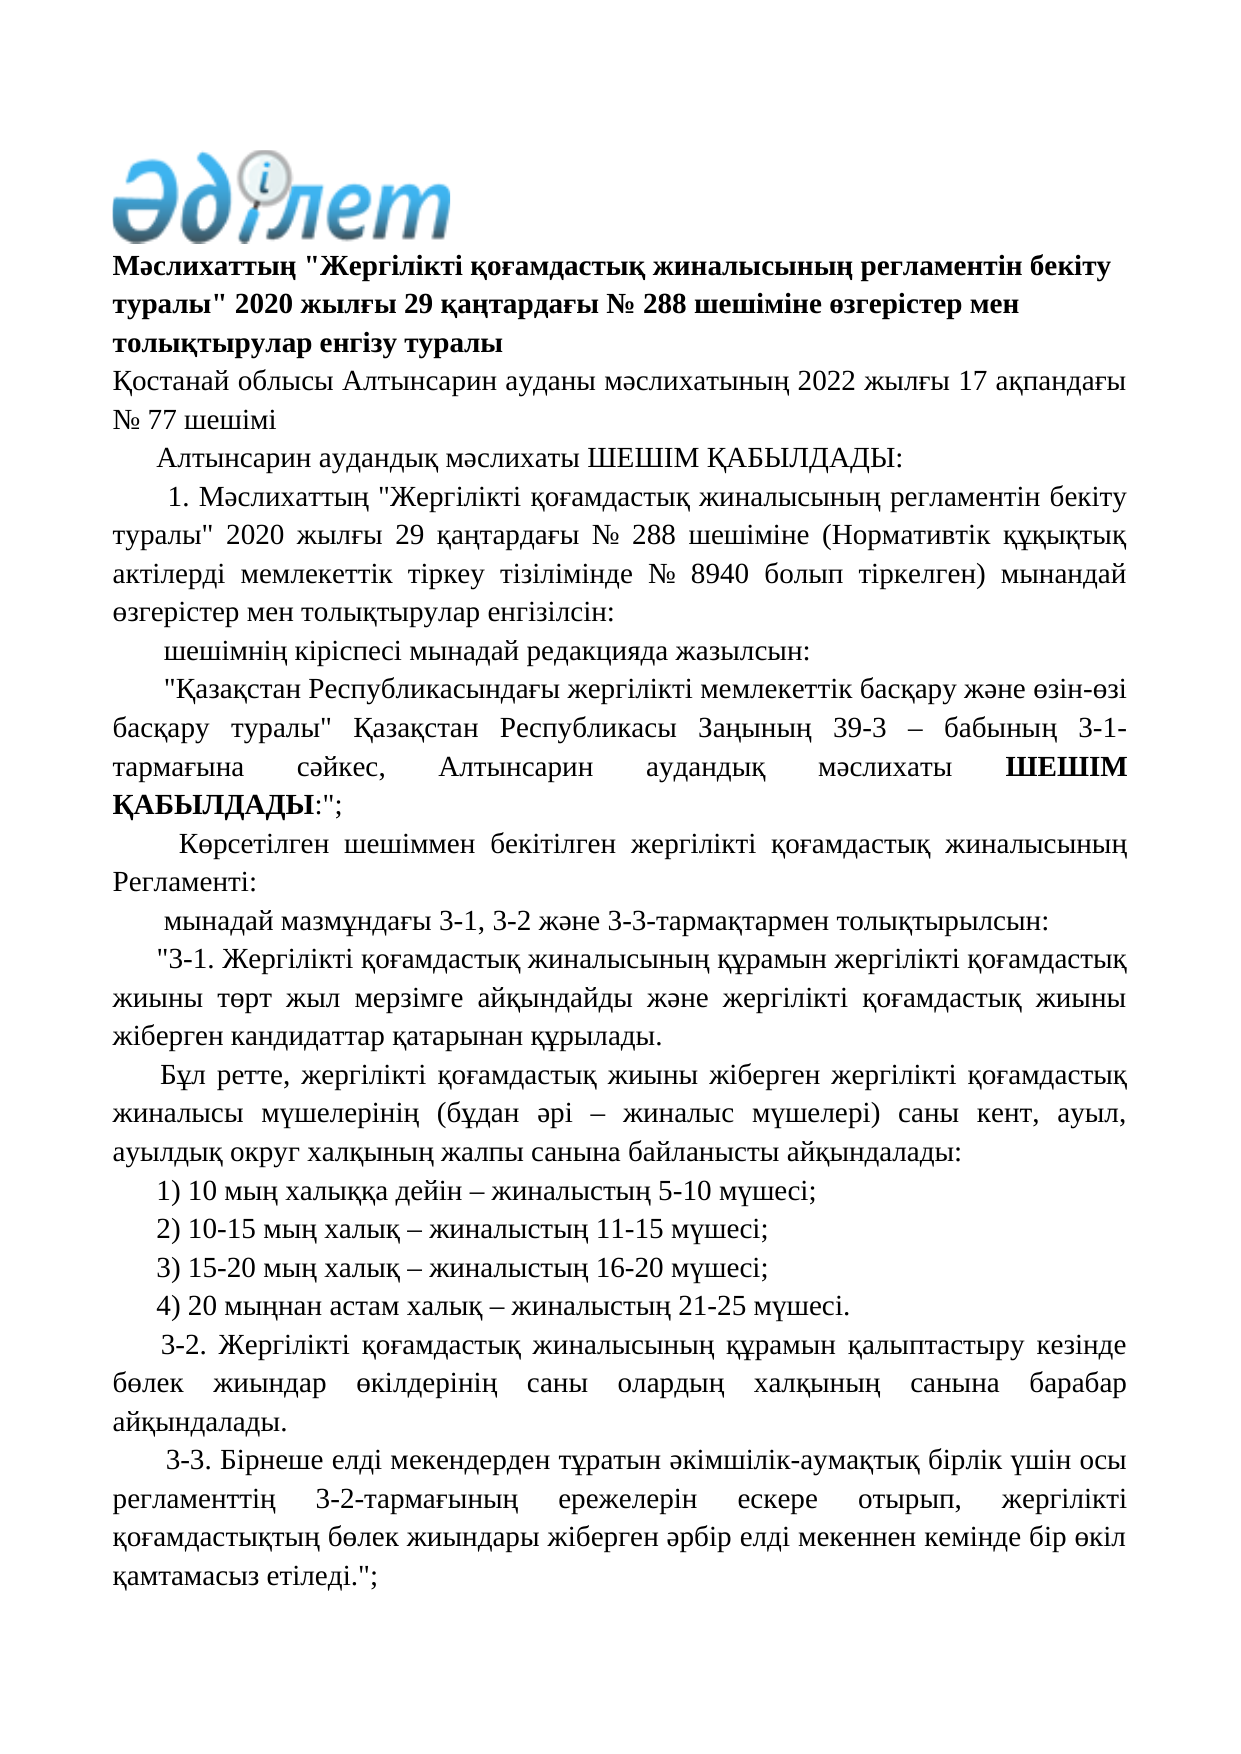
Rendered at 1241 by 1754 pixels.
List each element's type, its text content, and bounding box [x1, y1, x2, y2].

text мынадай мазмұндағы 3-1, 3-2 және 3-3-тармақтармен толықтырылсын: [112, 903, 1128, 936]
text 3-3. Бірнеше елді мекендерден тұратын әкімшілік-аумақтық бірлік үшін осы регламенттің 3-2-тармағының ережелерін ескере отырып, жергілікті қоғамдастықтың бөлек жиындары жіберген әрбір елді мекеннен кемінде бір өкіл қамтамасыз етіледі."; [112, 1442, 1128, 1592]
text 1) 10 мың халыққа дейін – жиналыстың 5-10 мүшесі; [112, 1173, 1128, 1206]
text 4) 20 мыңнан астам халық – жиналыстың 21-25 мүшесі. [112, 1288, 1128, 1322]
text 1. Мәслихаттың "Жергілікті қоғамдастық жиналысының регламентін бекіту туралы" 2020 жылғы 29 қаңтардағы № 288 шешіміне (Нормативтік құқықтық актілерді мемлекеттік тіркеу тізілімінде № 8940 болып тіркелген) мынандай өзгерістер мен толықтырулар енгізілсін: [112, 479, 1128, 628]
text 2) 10-15 мың халық – жиналыстың 11-15 мүшесі; [112, 1211, 1128, 1245]
text Көрсетілген шешіммен бекітілген жергілікті қоғамдастық жиналысының Регламенті: [112, 826, 1128, 898]
text 3) 15-20 мың халық – жиналыстың 16-20 мүшесі; [112, 1250, 1128, 1283]
text шешімнің кіріспесі мынадай редакцияда жазылсын: [112, 633, 1128, 667]
picture [112, 150, 451, 244]
text Бұл ретте, жергілікті қоғамдастық жиыны жіберген жергілікті қоғамдастық жиналысы мүшелерінің (бұдан әрі – жиналыс мүшелері) саны кент, ауыл, ауылдық округ халқының жалпы санына байланысты айқындалады: [112, 1057, 1128, 1168]
text Қостанай облысы Алтынсарин ауданы мәслихатының 2022 жылғы 17 ақпандағы № 77 шешімі [112, 363, 1128, 435]
text "3-1. Жергілікті қоғамдастық жиналысының құрамын жергілікті қоғамдастық жиыны төрт жыл мерзімге айқындайды және жергілікті қоғамдастық жиыны жіберген кандидаттар қатарынан құрылады. [112, 941, 1128, 1052]
text "Қазақстан Республикасындағы жергілікті мемлекеттік басқару және өзін-өзі басқару туралы" Қазақстан Республикасы Заңының 39-3 – бабының 3-1-тармағына сәйкес, Алтынсарин аудандық мәслихаты ШЕШІМ ҚАБЫЛДАДЫ:"; [112, 672, 1128, 821]
text Мәслихаттың "Жергілікті қоғамдастық жиналысының регламентін бекіту туралы" 2020 жылғы 29 қаңтардағы № 288 шешіміне өзгерістер мен толықтырулар енгізу туралы [112, 248, 1128, 358]
text 3-2. Жергілікті қоғамдастық жиналысының құрамын қалыптастыру кезінде бөлек жиындар өкілдерінің саны олардың халқының санына барабар айқындалады. [112, 1327, 1128, 1437]
text Алтынсарин аудандық мәслихаты ШЕШІМ ҚАБЫЛДАДЫ: [112, 440, 1128, 474]
